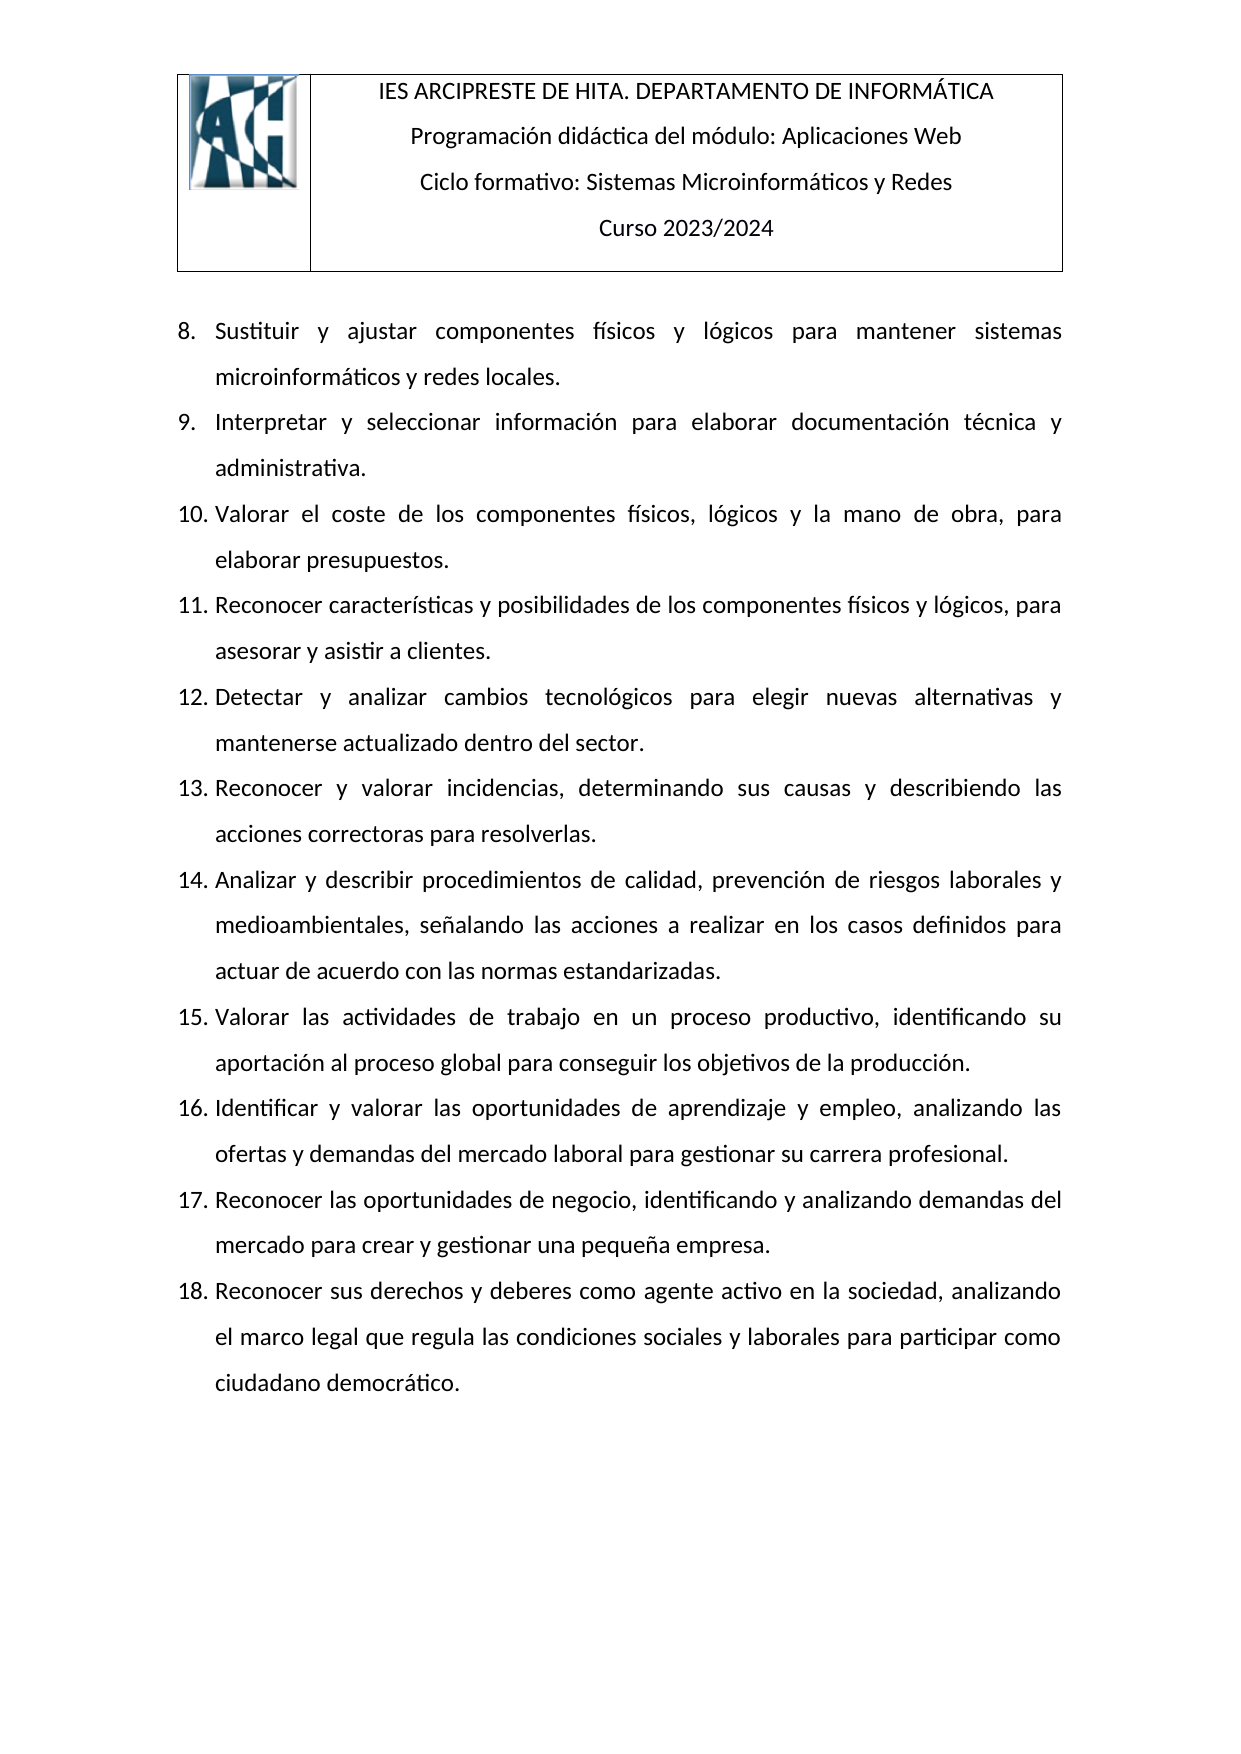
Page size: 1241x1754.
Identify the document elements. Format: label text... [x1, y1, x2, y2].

list Interpretar y seleccionar información para elaborar documentación técnica y administrativa. [177, 407, 1063, 483]
picture [187, 74, 300, 190]
list Analizar y describir procedimientos de calidad, prevención de riesgos laborales y medioambientales, señalando las acciones a realizar en los casos definidos para actuar de acuerdo con las normas estandarizadas. [177, 864, 1063, 986]
list Sustituir y ajustar componentes físicos y lógicos para mantener sistemas microinformáticos y redes locales. [177, 315, 1063, 391]
list Identificar y valorar las oportunidades de aprendizaje y empleo, analizando las ofertas y demandas del mercado laboral para gestionar su carrera profesional. [177, 1092, 1063, 1169]
list Valorar las actividades de trabajo en un proceso productivo, identificando su aportación al proceso global para conseguir los objetivos de la producción. [177, 1001, 1063, 1077]
list Valorar el coste de los componentes físicos, lógicos y la mano de obra, para elaborar presupuestos. [177, 498, 1063, 574]
list Reconocer las oportunidades de negocio, identificando y analizando demandas del mercado para crear y gestionar una pequeña empresa. [177, 1184, 1063, 1260]
list Reconocer y valorar incidencias, determinando sus causas y describiendo las acciones correctoras para resolverlas. [177, 772, 1063, 849]
list Reconocer características y posibilidades de los componentes físicos y lógicos, para asesorar y asistir a clientes. [177, 589, 1063, 666]
list Detectar y analizar cambios tecnológicos para elegir nuevas alternativas y mantenerse actualizado dentro del sector. [177, 681, 1063, 757]
list Reconocer sus derechos y deberes como agente activo en la sociedad, analizando el marco legal que regula las condiciones sociales y laborales para participar como ciudadano democrático. [177, 1275, 1063, 1397]
